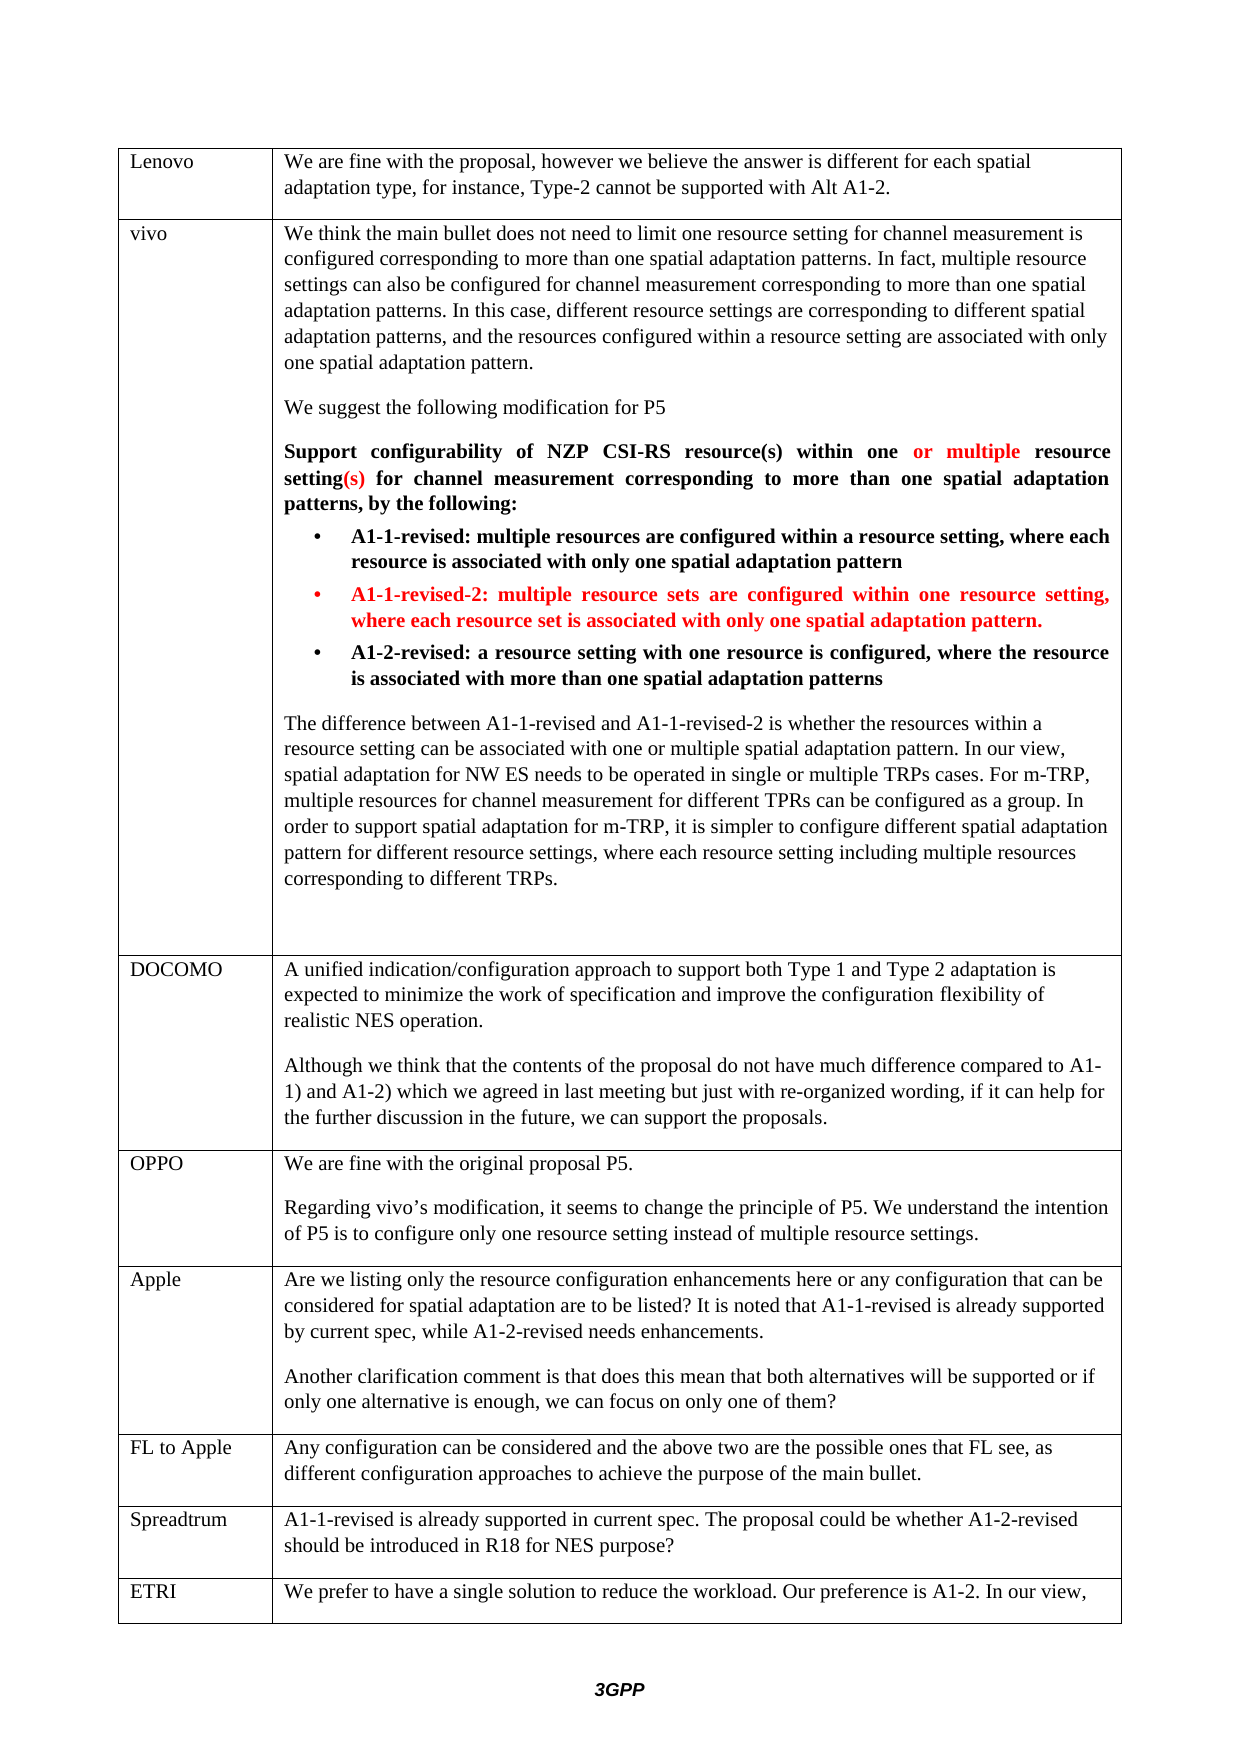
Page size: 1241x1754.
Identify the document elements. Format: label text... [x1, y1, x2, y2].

table_cell A unified indication/configuration approach to support both Type 1 and Type 2 adaptation is expected to minimize the work of specification and improve the configuration flexibility of realistic NES operation. Although we think that the contents of the proposal do not have much difference compared to A1-1) and A1-2) which we agreed in last meeting but just with re-organized wording, if it can help for the further discussion in the future, we can support the proposals. [273, 956, 1121, 1149]
table_cell We are fine with the original proposal P5. Regarding vivo’s modification, it seems to change the principle of P5. We understand the intention of P5 is to configure only one resource setting instead of multiple resource settings. [273, 1151, 1121, 1266]
table_cell DOCOMO [119, 956, 272, 1149]
table_cell Lenovo [119, 149, 272, 219]
table_cell Apple [119, 1267, 272, 1434]
table_cell We are fine with the proposal, however we believe the answer is different for each spatial adaptation type, for instance, Type-2 cannot be supported with Alt A1-2. [273, 149, 1121, 219]
table_cell A1-1-revised is already supported in current spec. The proposal could be whether A1-2-revised should be introduced in R18 for NES purpose? [273, 1507, 1121, 1577]
table_cell Are we listing only the resource configuration enhancements here or any configuration that can be considered for spatial adaptation are to be listed? It is noted that A1-1-revised is already supported by current spec, while A1-2-revised needs enhancements. Another clarification comment is that does this mean that both alternatives will be supported or if only one alternative is enough, we can focus on only one of them? [273, 1267, 1121, 1434]
table_cell OPPO [119, 1151, 272, 1266]
table_cell We think the main bullet does not need to limit one resource setting for channel measurement is configured corresponding to more than one spatial adaptation patterns. In fact, multiple resource settings can also be configured for channel measurement corresponding to more than one spatial adaptation patterns. In this case, different resource settings are corresponding to different spatial adaptation patterns, and the resources configured within a resource setting are associated with only one spatial adaptation pattern. We suggest the following modification for P5 Support configurability of NZP CSI-RS resource(s) within one or multiple resource setting(s) for channel measurement corresponding to more than one spatial adaptation patterns, by the following: A1-1-revised: multiple resources are configured within a resource setting, where each resource is associated with only one spatial adaptation pattern A1-1-revised-2: multiple resource sets are configured within one resource setting, where each resource set is associated with only one spatial adaptation pattern. A1-2-revised: a resource setting with one resource is configured, where the resource is associated with more than one spatial adaptation patterns The difference between A1-1-revised and A1-1-revised-2 is whether the resources within a resource setting can be associated with one or multiple spatial adaptation pattern. In our view, spatial adaptation for NW ES needs to be operated in single or multiple TRPs cases. For m-TRP, multiple resources for channel measurement for different TPRs can be configured as a group. In order to support spatial adaptation for m-TRP, it is simpler to configure different spatial adaptation pattern for different resource settings, where each resource setting including multiple resources corresponding to different TRPs. [273, 220, 1121, 955]
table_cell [273, 1579, 1121, 1623]
table_cell Any configuration can be considered and the above two are the possible ones that FL see, as different configuration approaches to achieve the purpose of the main bullet. [273, 1435, 1121, 1506]
table_cell ETRI [119, 1579, 272, 1623]
table_cell vivo [119, 220, 272, 955]
table_cell Spreadtrum [119, 1507, 272, 1577]
table_cell FL to Apple [119, 1435, 272, 1506]
